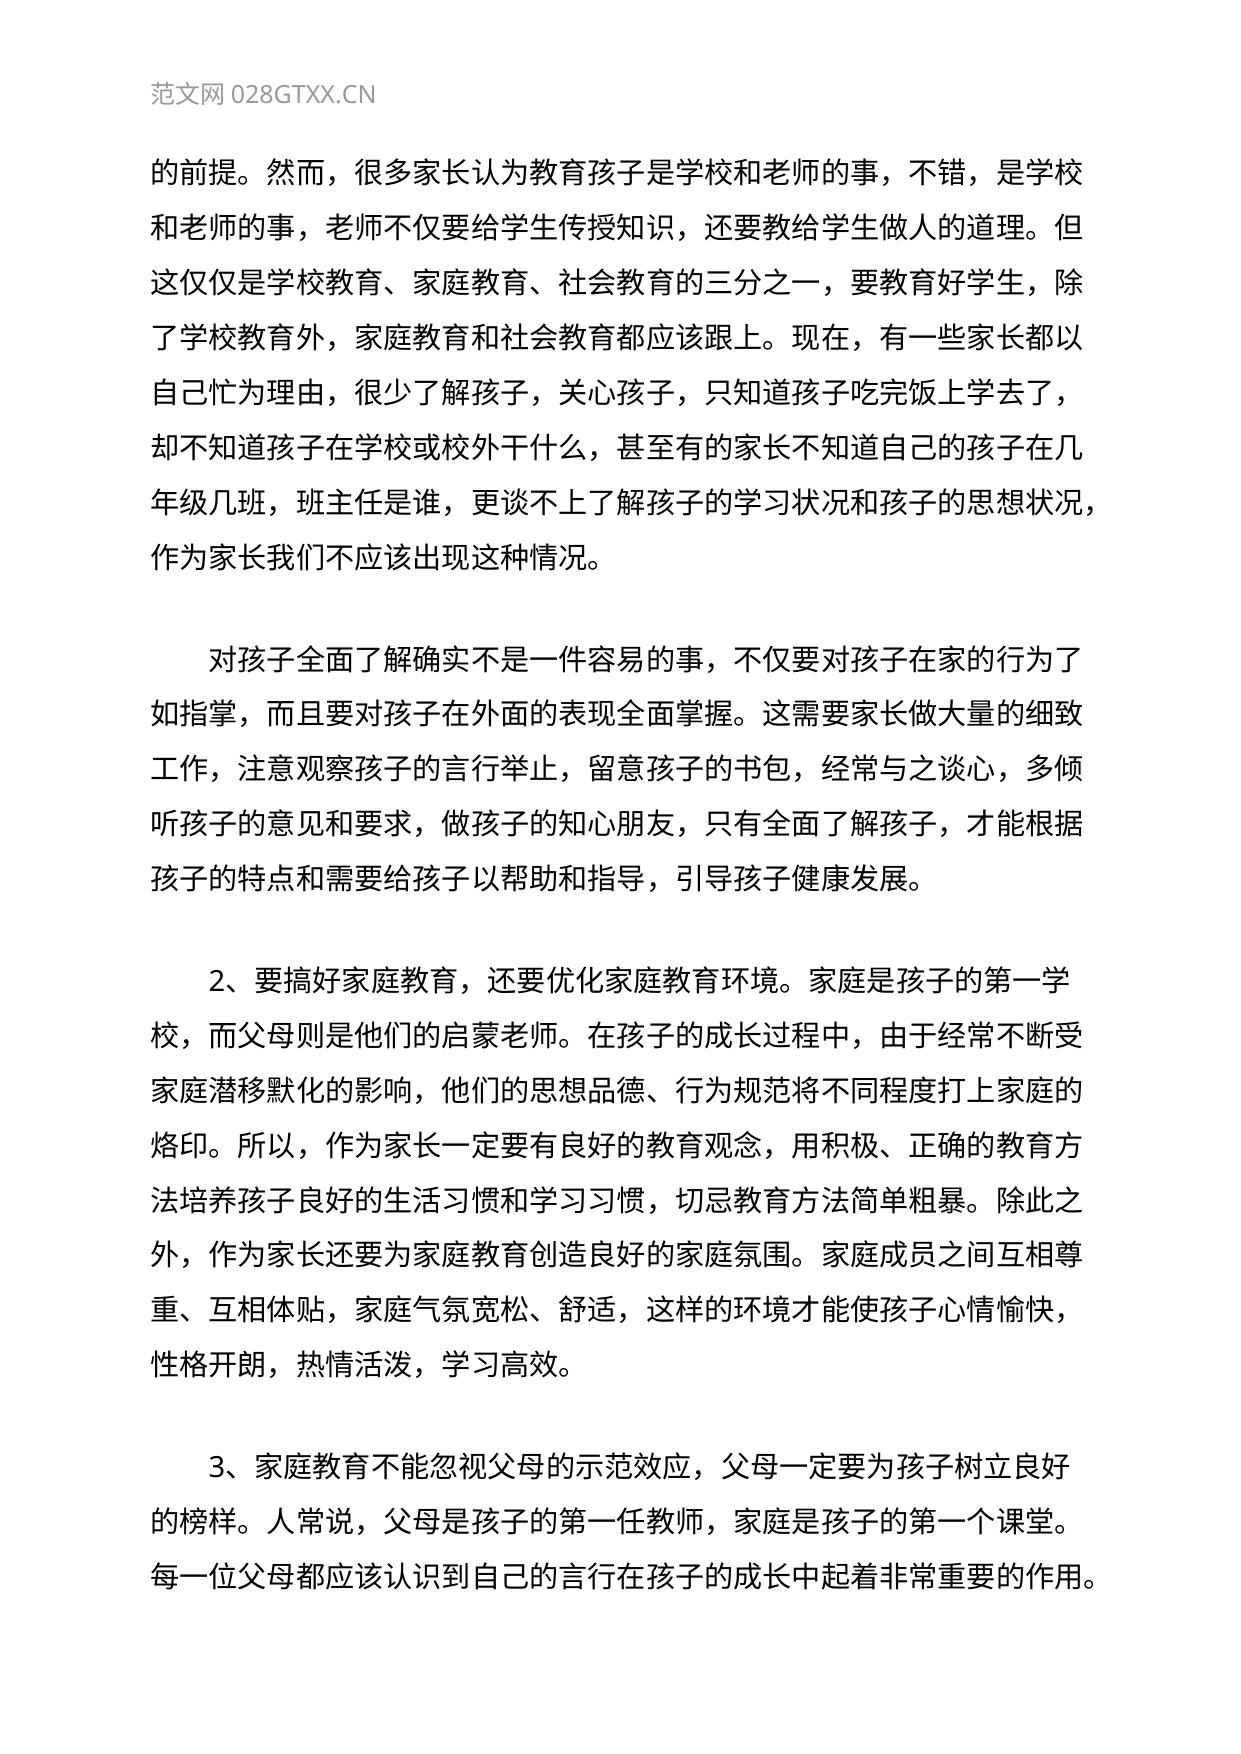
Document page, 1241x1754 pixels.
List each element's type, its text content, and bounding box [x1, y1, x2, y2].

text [150, 1443, 1090, 1596]
text 对孩子全面了解确实不是一件容易的事，不仅要对孩子在家的行为了如指掌，而且要对孩子在外面的表现全面掌握。这需要家长做大量的细致工作，注意观察孩子的言行举止，留意孩子的书包，经常与之谈心，多倾听孩子的意见和要求，做孩子的知心朋友，只有全面了解孩子，才能根据孩子的特点和需要给孩子以帮助和指导，引导孩子健康发展。 [150, 636, 1090, 898]
text 2、要搞好家庭教育，还要优化家庭教育环境。家庭是孩子的第一学校，而父母则是他们的启蒙老师。在孩子的成长过程中，由于经常不断受家庭潜移默化的影响，他们的思想品德、行为规范将不同程度打上家庭的烙印。所以，作为家长一定要有良好的教育观念，用积极、正确的教育方法培养孩子良好的生活习惯和学习习惯，切忌教育方法简单粗暴。除此之外，作为家长还要为家庭教育创造良好的家庭氛围。家庭成员之间互相尊重、互相体贴，家庭气氛宽松、舒适，这样的环境才能使孩子心情愉快，性格开朗，热情活泼，学习高效。 [150, 957, 1090, 1384]
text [150, 150, 1090, 577]
